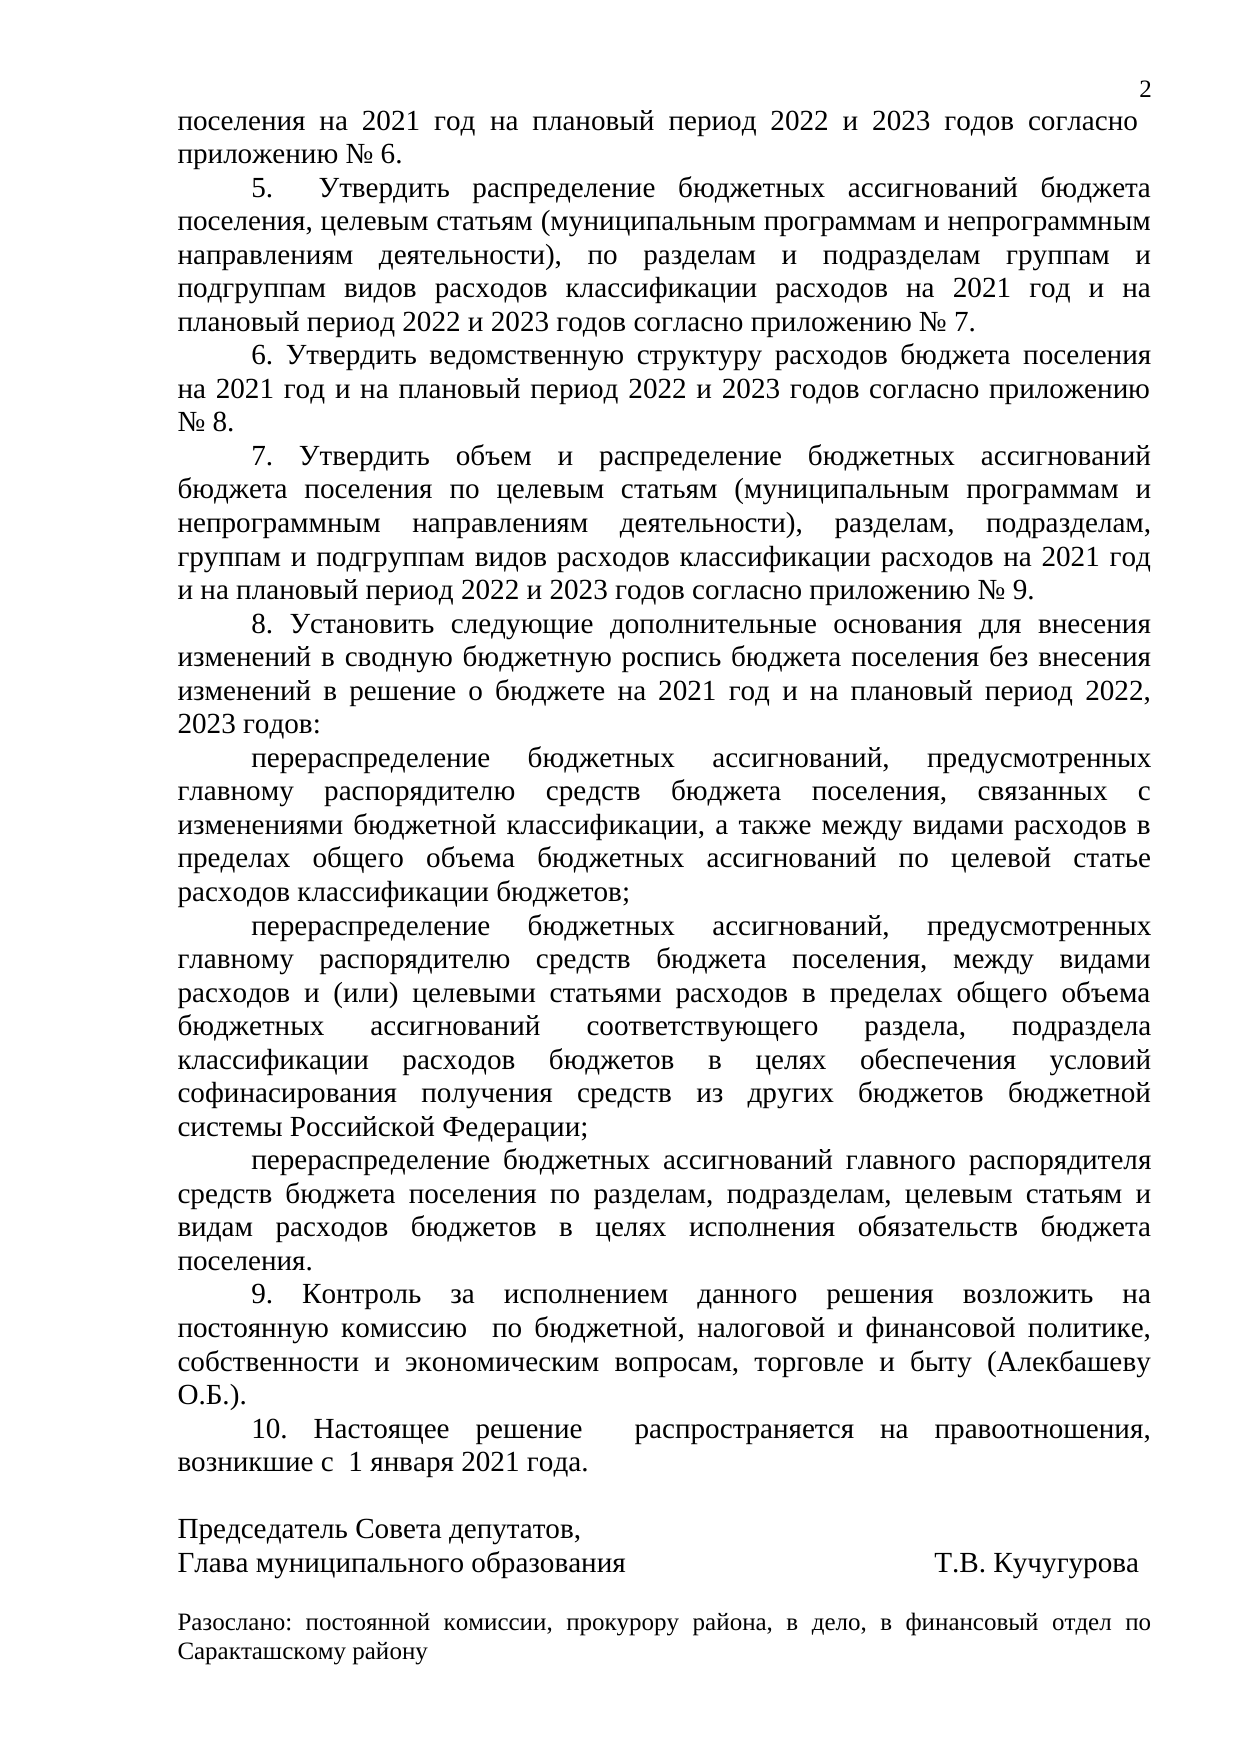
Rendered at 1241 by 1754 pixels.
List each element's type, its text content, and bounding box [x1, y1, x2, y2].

text 6. Утвердить ведомственную структуру расходов бюджета поселения на 2021 год и на плановый период 2022 и 2023 годов согласно приложению № 8. [177, 337, 1152, 438]
text перераспределение бюджетных ассигнований, предусмотренных главному распорядителю средств бюджета поселения, связанных с изменениями бюджетной классификации, а также между видами расходов в пределах общего объема бюджетных ассигнований по целевой статье расходов классификации бюджетов; [177, 740, 1152, 908]
text 5. Утвердить распределение бюджетных ассигнований бюджета поселения, целевым статьям (муниципальным программам и непрограммным направлениям деятельности), по разделам и подразделам группам и подгруппам видов расходов классификации расходов на 2021 год и на плановый период 2022 и 2023 годов согласно приложению № 7. [177, 170, 1152, 337]
text 7. Утвердить объем и распределение бюджетных ассигнований бюджета поселения по целевым статьям (муниципальным программам и непрограммным направлениям деятельности), разделам, подразделам, группам и подгруппам видов расходов классификации расходов на 2021 год и на плановый период 2022 и 2023 годов согласно приложению № 9. [177, 438, 1152, 606]
text 10. Настоящее решение распространяется на правоотношения, возникшие с 1 января 2021 года. [177, 1411, 1152, 1478]
text Председатель Совета депутатов, [177, 1511, 1152, 1545]
text перераспределение бюджетных ассигнований, предусмотренных главному распорядителю средств бюджета поселения, между видами расходов и (или) целевыми статьями расходов в пределах общего объема бюджетных ассигнований соответствующего раздела, подраздела классификации расходов бюджетов в целях обеспечения условий софинасирования получения средств из других бюджетов бюджетной системы Российской Федерации; [177, 908, 1152, 1142]
text Глава муниципального образования Т.В. Кучугурова [177, 1545, 1152, 1578]
text перераспределение бюджетных ассигнований главного распорядителя средств бюджета поселения по разделам, подразделам, целевым статьям и видам расходов бюджетов в целях исполнения обязательств бюджета поселения. [177, 1142, 1152, 1277]
text 8. Установить следующие дополнительные основания для внесения изменений в сводную бюджетную роспись бюджета поселения без внесения изменений в решение о бюджете на 2021 год и на плановый период 2022, 2023 годов: [177, 606, 1152, 740]
text 9. Контроль за исполнением данного решения возложить на постоянную комиссию по бюджетной, налоговой и финансовой политике, собственности и экономическим вопросам, торговле и быту (Алекбашеву О.Б.). [177, 1277, 1152, 1411]
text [177, 103, 1152, 170]
text Разослано: постоянной комиссии, прокурору района, в дело, в финансовый отдел по Саракташскому району [177, 1607, 1152, 1665]
